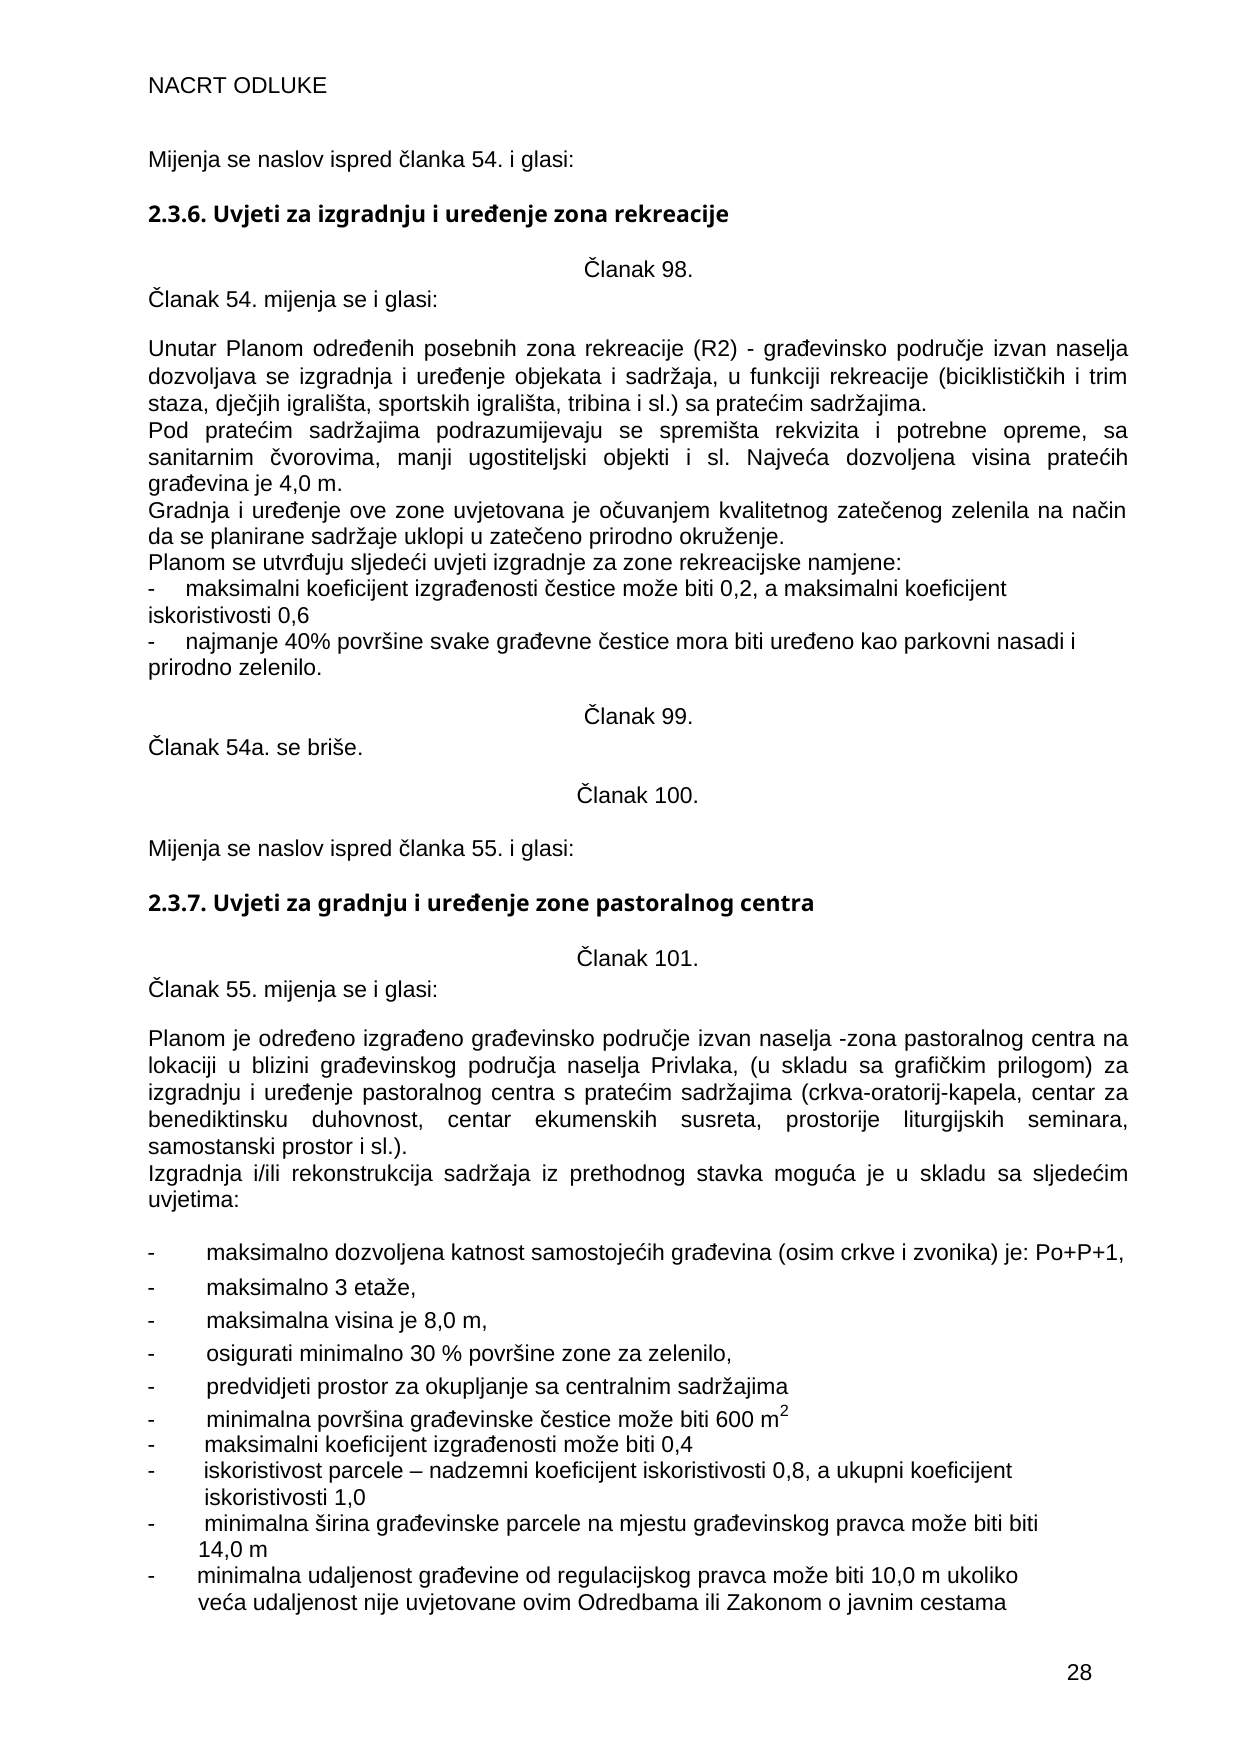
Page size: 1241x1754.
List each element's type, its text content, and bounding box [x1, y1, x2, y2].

text Mijenja se naslov ispred članka 54. i glasi: [148, 146, 1129, 172]
list minimalna širina građevinske parcele na mjestu građevinskog pravca može biti biti [147, 1510, 1129, 1536]
text Unutar Planom određenih posebnih zona rekreacije (R2) - građevinsko područje izvan naselja dozvoljava se izgradnja i uređenje objekata i sadržaja, u funkciji rekreacije (biciklističkih i trim staza, dječjih igrališta, sportskih igrališta, tribina i sl.) sa pratećim sadržajima. [148, 335, 1129, 417]
list minimalna površina građevinske čestice može biti 600 m2 [147, 1402, 1129, 1433]
list minimalna udaljenost građevine od regulacijskog pravca može biti 10,0 m ukoliko veća udaljenost nije uvjetovane ovim Odredbama ili Zakonom o javnim cestama [147, 1563, 1021, 1615]
text Članak 98. [147, 256, 1129, 282]
list osigurati minimalno 30 % površine zone za zelenilo, [147, 1337, 1129, 1368]
text 14,0 m [198, 1536, 1129, 1563]
text 2.3.6. Uvjeti za izgradnju i uređenje zona rekreacije [148, 198, 1129, 229]
list maksimalno 3 etaže, [147, 1271, 1129, 1303]
text Izgradnja i/ili rekonstrukcija sadržaja iz prethodnog stavka moguća je u skladu sa sljedećim uvjetima: [148, 1160, 1129, 1212]
list maksimalni koeficijent izgrađenosti može biti 0,4 [147, 1433, 1129, 1457]
text Mijenja se naslov ispred članka 55. i glasi: [148, 835, 1129, 861]
text Članak 101. [147, 945, 1127, 972]
text 2.3.7. Uvjeti za gradnju i uređenje zone pastoralnog centra [148, 887, 1129, 918]
text Planom je određeno izgrađeno građevinsko područje izvan naselja -zona pastoralnog centra na lokaciji u blizini građevinskog područja naselja Privlaka, (u skladu sa grafičkim prilogom) za izgradnju i uređenje pastoralnog centra s pratećim sadržajima (crkva-oratorij-kapela, centar za benediktinsku duhovnost, centar ekumenskih susreta, prostorije liturgijskih seminara, samostanski prostor i sl.). [148, 1024, 1129, 1159]
list maksimalna visina je 8,0 m, [147, 1304, 1129, 1335]
list maksimalno dozvoljena katnost samostojećih građevina (osim crkve i zvonika) je: Po+P+1, [147, 1236, 1129, 1267]
text Članak 99. [147, 703, 1129, 729]
list predvidjeti prostor za okupljanje sa centralnim sadržajima [147, 1370, 1129, 1401]
list iskoristivost parcele – nadzemni koeficijent iskoristivosti 0,8, a ukupni koeficijent iskoristivosti 1,0 [147, 1457, 1012, 1510]
list maksimalni koeficijent izgrađenosti čestice može biti 0,2, a maksimalni koeficijent iskoristivosti 0,6 [147, 576, 1129, 628]
text Članak 55. mijenja se i glasi: [148, 976, 1129, 1002]
text 28 [1067, 1658, 1129, 1685]
text Gradnja i uređenje ove zone uvjetovana je očuvanjem kvalitetnog zatečenog zelenila na način da se planirane sadržaje uklopi u zatečeno prirodno okruženje. [148, 497, 1127, 549]
list najmanje 40% površine svake građevne čestice mora biti uređeno kao parkovni nasadi i prirodno zelenilo. [147, 628, 1127, 681]
text Članak 54a. se briše. [148, 733, 1129, 760]
text Članak 100. [147, 782, 1127, 809]
text Pod pratećim sadržajima podrazumijevaju se spremišta rekvizita i potrebne opreme, sa sanitarnim čvorovima, manji ugostiteljski objekti i sl. Najveća dozvoljena visina pratećih građevina je 4,0 m. [148, 418, 1129, 496]
text NACRT ODLUKE [148, 72, 1129, 98]
text Planom se utvrđuju sljedeći uvjeti izgradnje za zone rekreacijske namjene: [148, 549, 1129, 576]
text Članak 54. mijenja se i glasi: [148, 286, 1129, 313]
